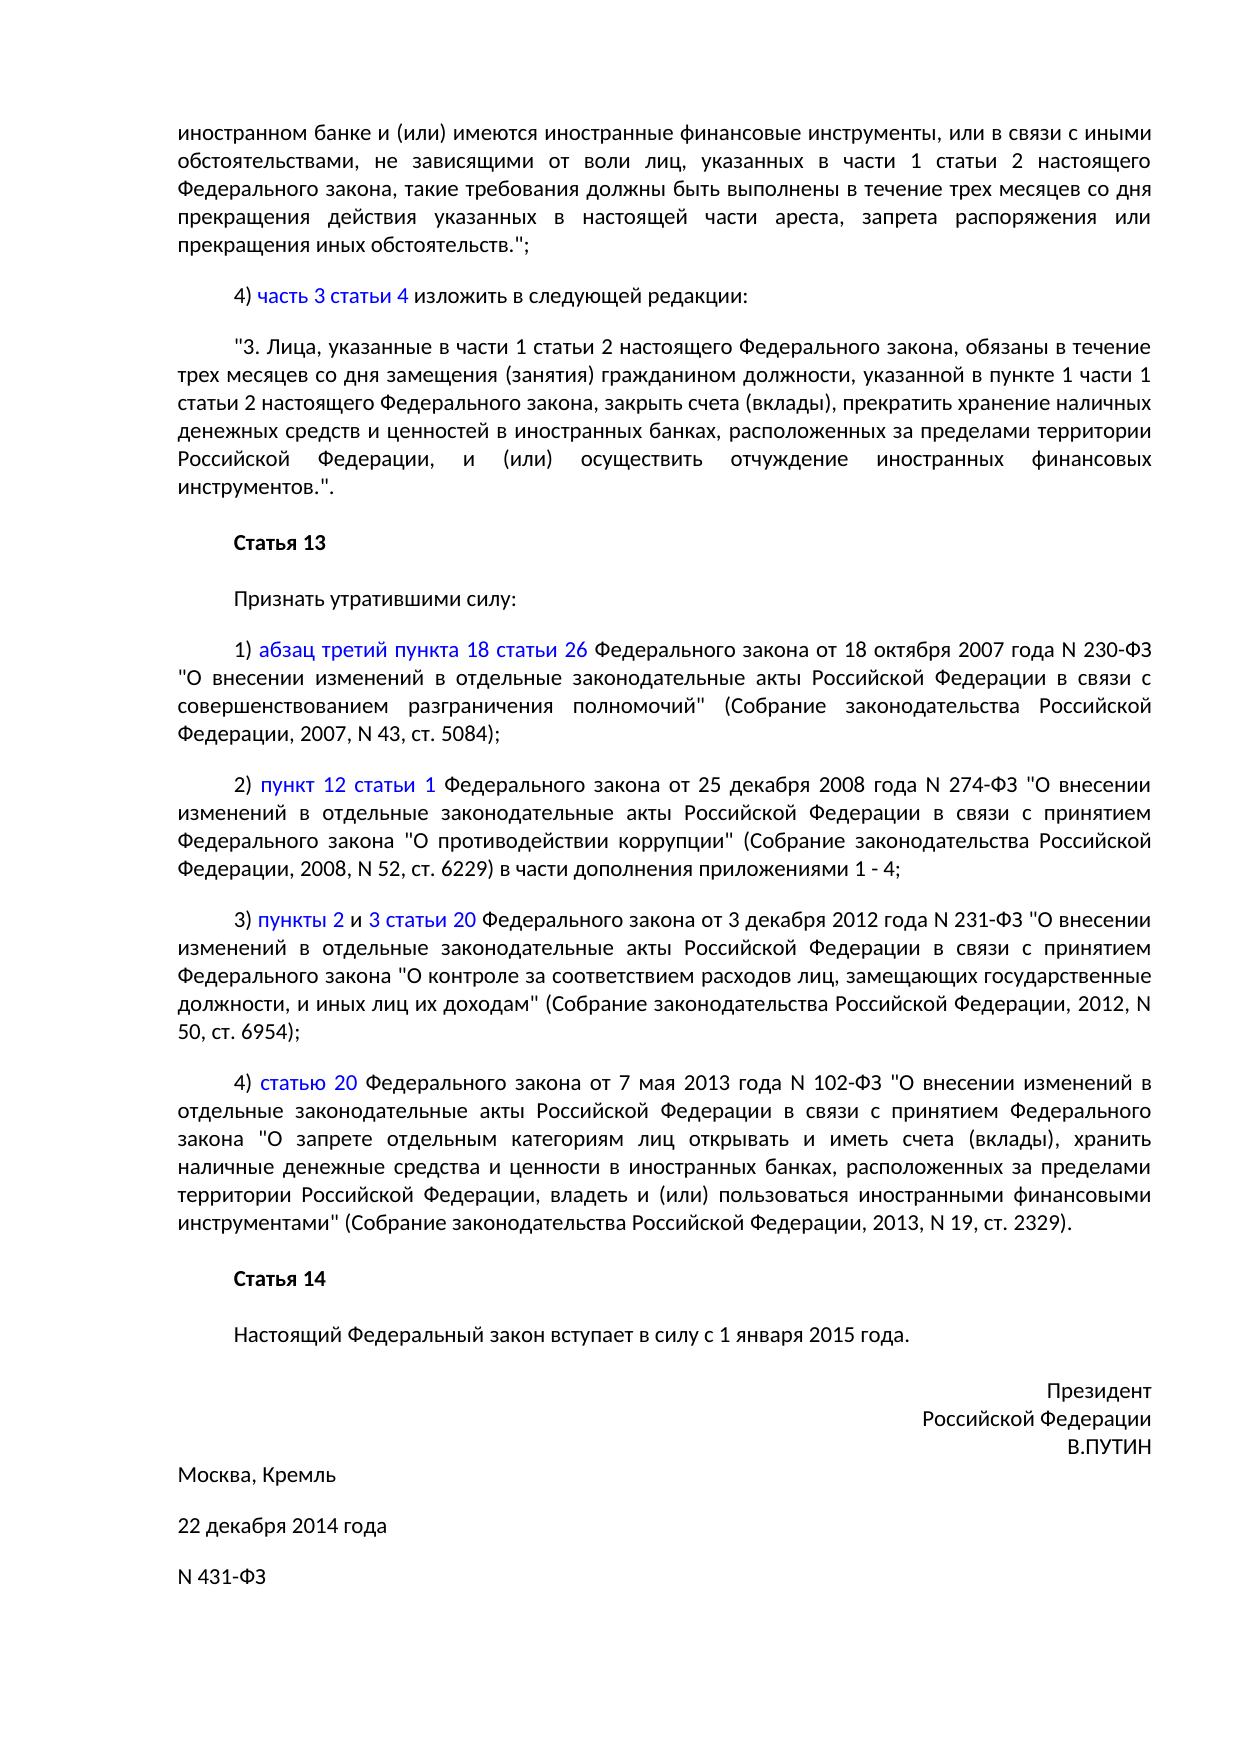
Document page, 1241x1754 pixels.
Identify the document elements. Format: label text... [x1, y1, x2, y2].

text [177, 118, 1152, 258]
text Президент [177, 1376, 1152, 1404]
text В.ПУТИН [177, 1432, 1152, 1461]
text 4) статью 20 Федерального закона от 7 мая 2013 года N 102-ФЗ "О внесении изменений в отдельные законодательные акты Российской Федерации в связи с принятием Федерального закона "О запрете отдельным категориям лиц открывать и иметь счета (вклады), хранить наличные денежные средства и ценности в иностранных банках, расположенных за пределами территории Российской Федерации, владеть и (или) пользоваться иностранными финансовыми инструментами" (Собрание законодательства Российской Федерации, 2013, N 19, ст. 2329). [177, 1068, 1152, 1236]
text 22 декабря 2014 года [177, 1511, 1152, 1539]
text "3. Лица, указанные в части 1 статьи 2 настоящего Федерального закона, обязаны в течение трех месяцев со дня замещения (занятия) гражданином должности, указанной в пункте 1 части 1 статьи 2 настоящего Федерального закона, закрыть счета (вклады), прекратить хранение наличных денежных средств и ценностей в иностранных банках, расположенных за пределами территории Российской Федерации, и (или) осуществить отчуждение иностранных финансовых инструментов.". [177, 332, 1152, 500]
text 4) часть 3 статьи 4 изложить в следующей редакции: [177, 281, 1152, 309]
title Статья 13 [177, 528, 1152, 556]
text Признать утратившими силу: [177, 584, 1152, 612]
text Настоящий Федеральный закон вступает в силу с 1 января 2015 года. [177, 1320, 1152, 1348]
title Статья 14 [177, 1264, 1152, 1292]
text 2) пункт 12 статьи 1 Федерального закона от 25 декабря 2008 года N 274-ФЗ "О внесении изменений в отдельные законодательные акты Российской Федерации в связи с принятием Федерального закона "О противодействии коррупции" (Собрание законодательства Российской Федерации, 2008, N 52, ст. 6229) в части дополнения приложениями 1 - 4; [177, 770, 1152, 882]
text N 431-ФЗ [177, 1562, 1152, 1590]
text Российской Федерации [177, 1404, 1152, 1432]
text 3) пункты 2 и 3 статьи 20 Федерального закона от 3 декабря 2012 года N 231-ФЗ "О внесении изменений в отдельные законодательные акты Российской Федерации в связи с принятием Федерального закона "О контроле за соответствием расходов лиц, замещающих государственные должности, и иных лиц их доходам" (Собрание законодательства Российской Федерации, 2012, N 50, ст. 6954); [177, 905, 1152, 1045]
text 1) абзац третий пункта 18 статьи 26 Федерального закона от 18 октября 2007 года N 230-ФЗ "О внесении изменений в отдельные законодательные акты Российской Федерации в связи с совершенствованием разграничения полномочий" (Собрание законодательства Российской Федерации, 2007, N 43, ст. 5084); [177, 635, 1152, 747]
text Москва, Кремль [177, 1461, 1152, 1488]
